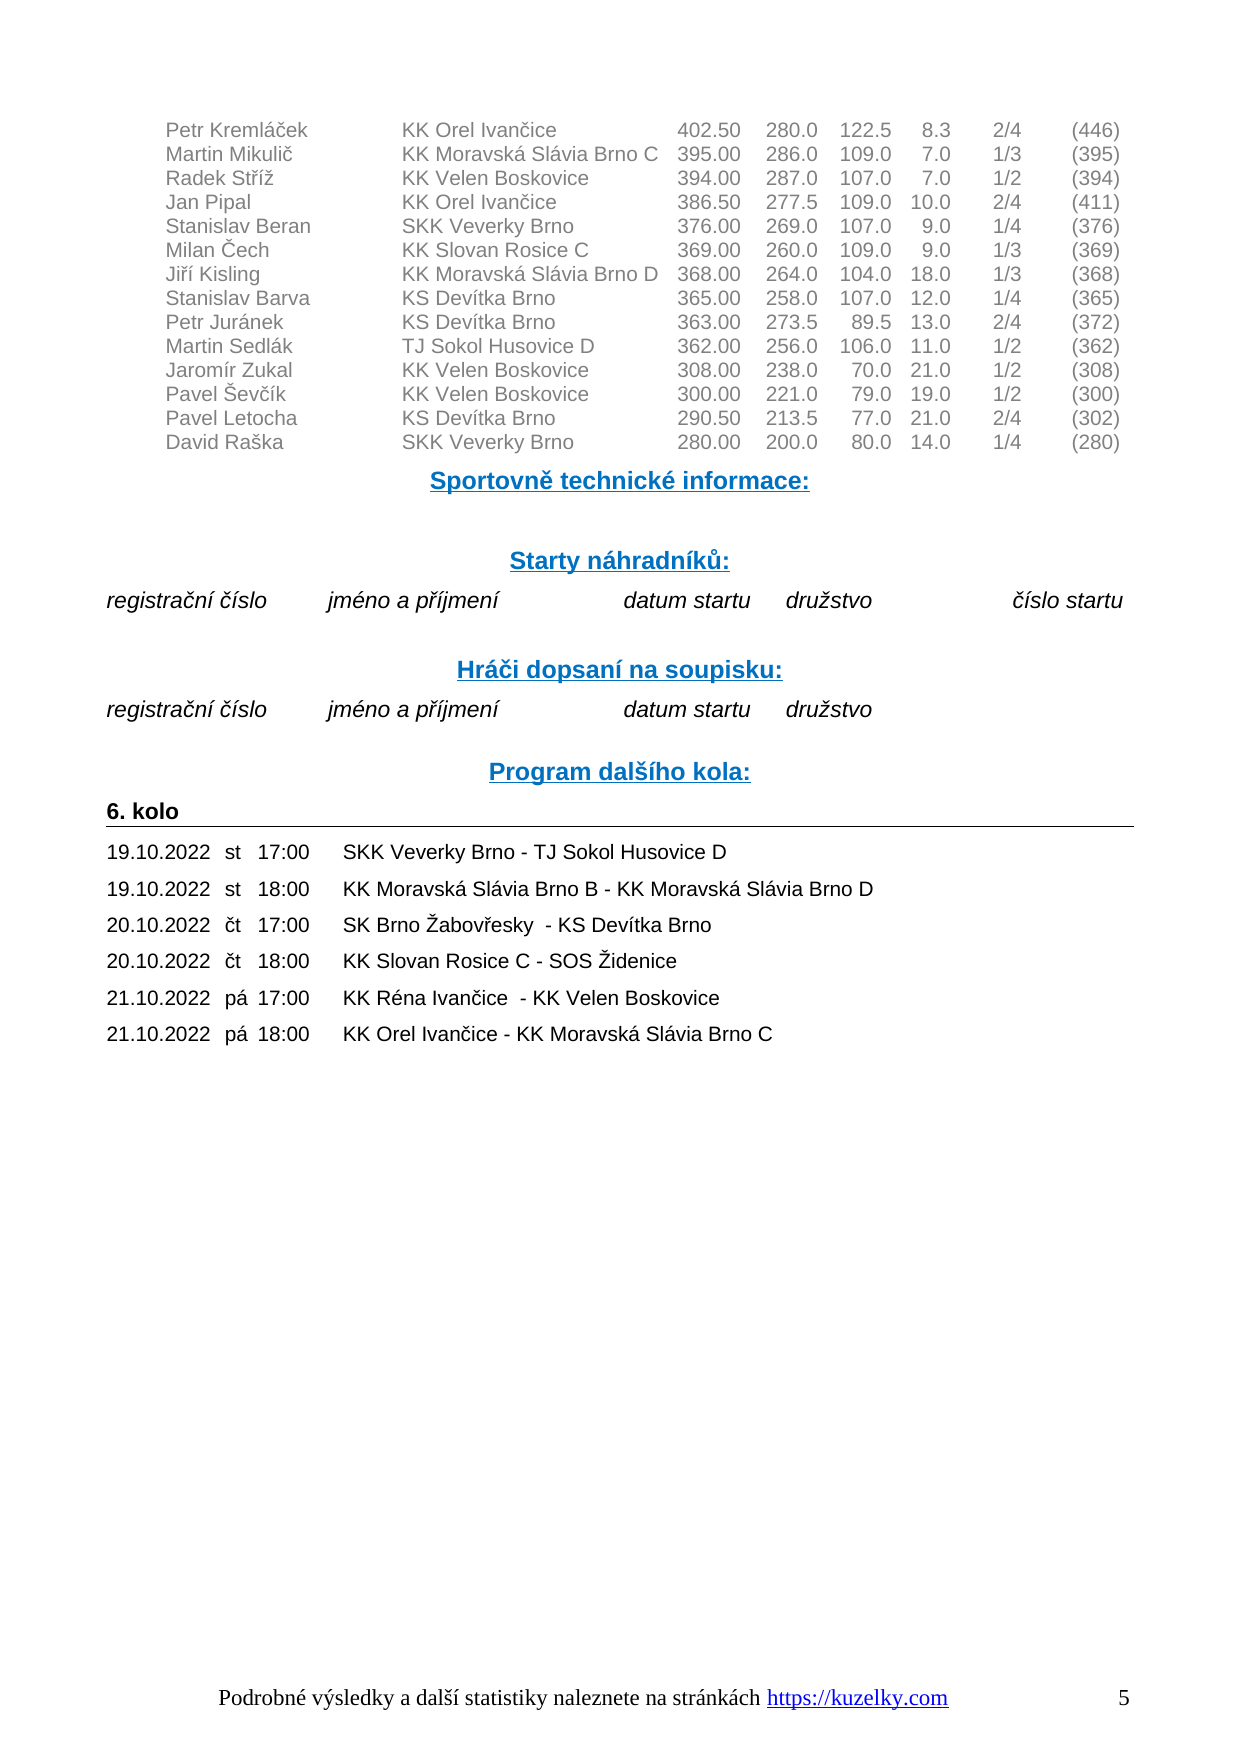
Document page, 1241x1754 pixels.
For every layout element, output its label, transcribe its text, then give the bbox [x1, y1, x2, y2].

text 20.10.2022 čt 18:00 KK Slovan Rosice C - SOS Židenice [106, 949, 1134, 973]
text Jaromír Zukal KK Velen Boskovice 308.00 238.0 70.0 21.0 1/2 (308) [106, 358, 1134, 382]
text Stanislav Barva KS Devítka Brno 365.00 258.0 107.0 12.0 1/4 (365) [106, 286, 1134, 310]
text Martin Mikulič KK Moravská Slávia Brno C 395.00 286.0 109.0 7.0 1/3 (395) [106, 142, 1134, 166]
text Hráči dopsaní na soupisku: [94, 626, 1145, 684]
text 21.10.2022 pá 17:00 KK Réna Ivančice - KK Velen Boskovice [106, 986, 1134, 1010]
text David Raška SKK Veverky Brno 280.00 200.0 80.0 14.0 1/4 (280) [106, 429, 1134, 453]
text Milan Čech KK Slovan Rosice C 369.00 260.0 109.0 9.0 1/3 (369) [106, 238, 1134, 262]
text registrační číslo jméno a příjmení datum startu družstvo [106, 696, 1134, 723]
text Jan Pipal KK Orel Ivančice 386.50 277.5 109.0 10.0 2/4 (411) [106, 190, 1134, 214]
text Radek Stříž KK Velen Boskovice 394.00 287.0 107.0 7.0 1/2 (394) [106, 166, 1134, 190]
text 19.10.2022 st 18:00 KK Moravská Slávia Brno B - KK Moravská Slávia Brno D [106, 876, 1134, 900]
text Stanislav Beran SKK Veverky Brno 376.00 269.0 107.0 9.0 1/4 (376) [106, 214, 1134, 238]
text registrační číslo jméno a příjmení datum startu družstvo číslo startu [106, 587, 1134, 614]
text Pavel Ševčík KK Velen Boskovice 300.00 221.0 79.0 19.0 1/2 (300) [106, 382, 1134, 406]
text 21.10.2022 pá 18:00 KK Orel Ivančice - KK Moravská Slávia Brno C [106, 1022, 1134, 1046]
text 20.10.2022 čt 17:00 SK Brno Žabovřesky - KS Devítka Brno [106, 913, 1134, 937]
text 6. kolo [106, 798, 1134, 826]
text Sportovně technické informace: [94, 466, 1145, 495]
text Starty náhradníků: [94, 546, 1145, 575]
text Martin Sedlák TJ Sokol Husovice D 362.00 256.0 106.0 11.0 1/2 (362) [106, 334, 1134, 358]
text Program dalšího kola: [94, 757, 1145, 785]
text Petr Juránek KS Devítka Brno 363.00 273.5 89.5 13.0 2/4 (372) [106, 310, 1134, 334]
text 19.10.2022 st 17:00 SKK Veverky Brno - TJ Sokol Husovice D [106, 840, 1134, 864]
text Pavel Letocha KS Devítka Brno 290.50 213.5 77.0 21.0 2/4 (302) [106, 406, 1134, 429]
text Jiří Kisling KK Moravská Slávia Brno D 368.00 264.0 104.0 18.0 1/3 (368) [106, 262, 1134, 286]
text Petr Kremláček KK Orel Ivančice 402.50 280.0 122.5 8.3 2/4 (446) [106, 118, 1134, 142]
